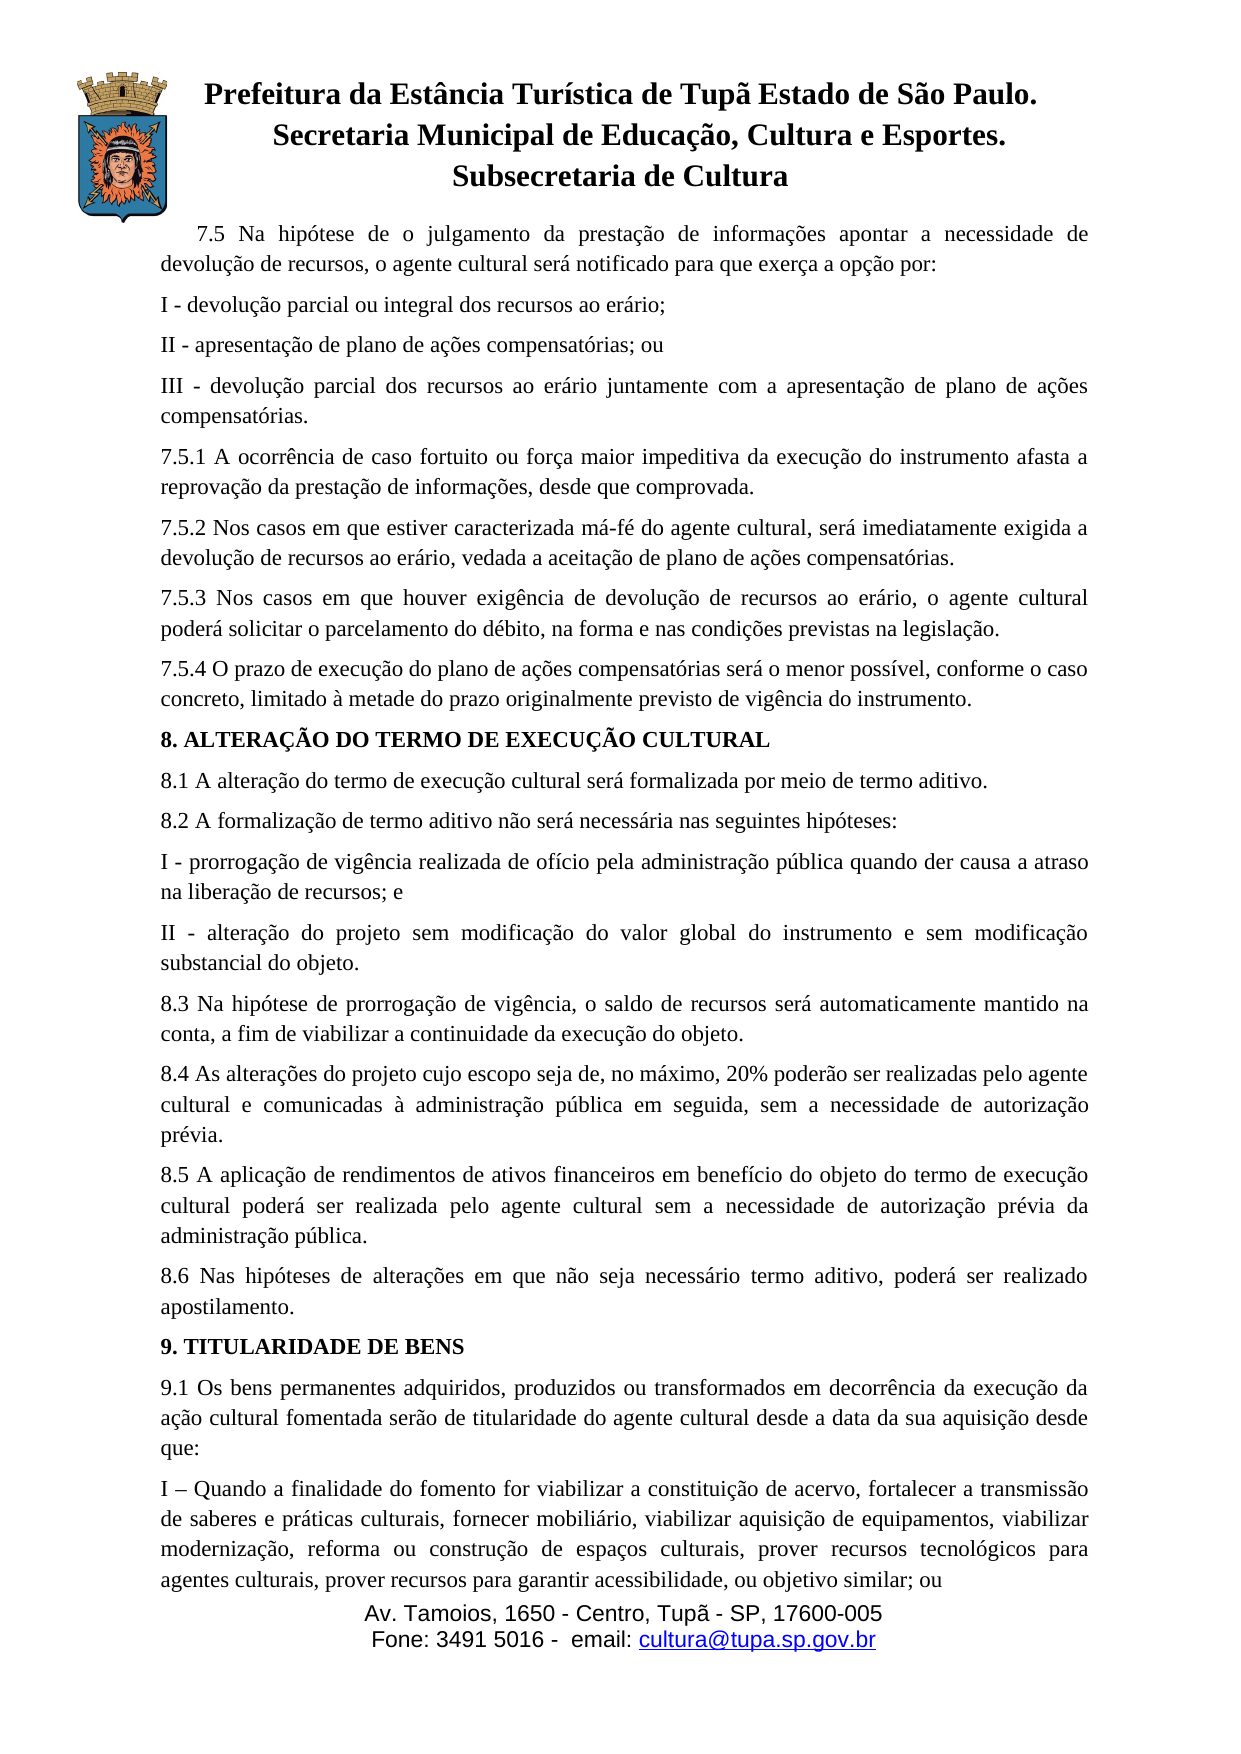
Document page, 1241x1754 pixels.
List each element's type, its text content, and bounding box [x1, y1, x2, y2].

text 8.3 Na hipótese de prorrogação de vigência, o saldo de recursos será automaticamente mantido na conta, a fim de viabilizar a continuidade da execução do objeto. [160, 989, 1090, 1046]
text II - apresentação de plano de ações compensatórias; ou [160, 331, 1090, 358]
text I - devolução parcial ou integral dos recursos ao erário; [160, 291, 1090, 317]
text 8.5 A aplicação de rendimentos de ativos financeiros em benefício do objeto do termo de execução cultural poderá ser realizada pelo agente cultural sem a necessidade de autorização prévia da administração pública. [160, 1161, 1090, 1248]
text 8.6 Nas hipóteses de alterações em que não seja necessário termo aditivo, poderá ser realizado apostilamento. [160, 1262, 1090, 1319]
text 8. ALTERAÇÃO DO TERMO DE EXECUÇÃO CULTURAL [160, 726, 1090, 752]
text I - prorrogação de vigência realizada de ofício pela administração pública quando der causa a atraso na liberação de recursos; e [160, 848, 1090, 904]
text 7.5 Na hipótese de o julgamento da prestação de informações apontar a necessidade de devolução de recursos, o agente cultural será notificado para que exerça a opção por: [160, 220, 1090, 276]
text 7.5.4 O prazo de execução do plano de ações compensatórias será o menor possível, conforme o caso concreto, limitado à metade do prazo originalmente previsto de vigência do instrumento. [160, 655, 1090, 712]
text 7.5.1 A ocorrência de caso fortuito ou força maior impeditiva da execução do instrumento afasta a reprovação da prestação de informações, desde que comprovada. [160, 443, 1090, 499]
text 8.4 As alterações do projeto cujo escopo seja de, no máximo, 20% poderão ser realizadas pelo agente cultural e comunicadas à administração pública em seguida, sem a necessidade de autorização prévia. [160, 1060, 1090, 1147]
text I – Quando a finalidade do fomento for viabilizar a constituição de acervo, fortalecer a transmissão de saberes e práticas culturais, fornecer mobiliário, viabilizar aquisição de equipamentos, viabilizar modernização, reforma ou construção de espaços culturais, prover recursos tecnológicos para agentes culturais, prover recursos para garantir acessibilidade, ou objetivo similar; ou [160, 1475, 1090, 1592]
text II - alteração do projeto sem modificação do valor global do instrumento e sem modificação substancial do objeto. [160, 919, 1090, 975]
text 7.5.3 Nos casos em que houver exigência de devolução de recursos ao erário, o agente cultural poderá solicitar o parcelamento do débito, na forma e nas condições previstas na legislação. [160, 584, 1090, 641]
text 8.1 A alteração do termo de execução cultural será formalizada por meio de termo aditivo. [160, 767, 1090, 793]
text 8.2 A formalização de termo aditivo não será necessária nas seguintes hipóteses: [160, 807, 1090, 834]
picture [77, 72, 168, 223]
text 9. TITULARIDADE DE BENS [160, 1333, 1090, 1360]
text III - devolução parcial dos recursos ao erário juntamente com a apresentação de plano de ações compensatórias. [160, 372, 1090, 428]
text 7.5.2 Nos casos em que estiver caracterizada má-fé do agente cultural, será imediatamente exigida a devolução de recursos ao erário, vedada a aceitação de plano de ações compensatórias. [160, 513, 1090, 570]
text 9.1 Os bens permanentes adquiridos, produzidos ou transformados em decorrência da execução da ação cultural fomentada serão de titularidade do agente cultural desde a data da sua aquisição desde que: [160, 1374, 1090, 1461]
